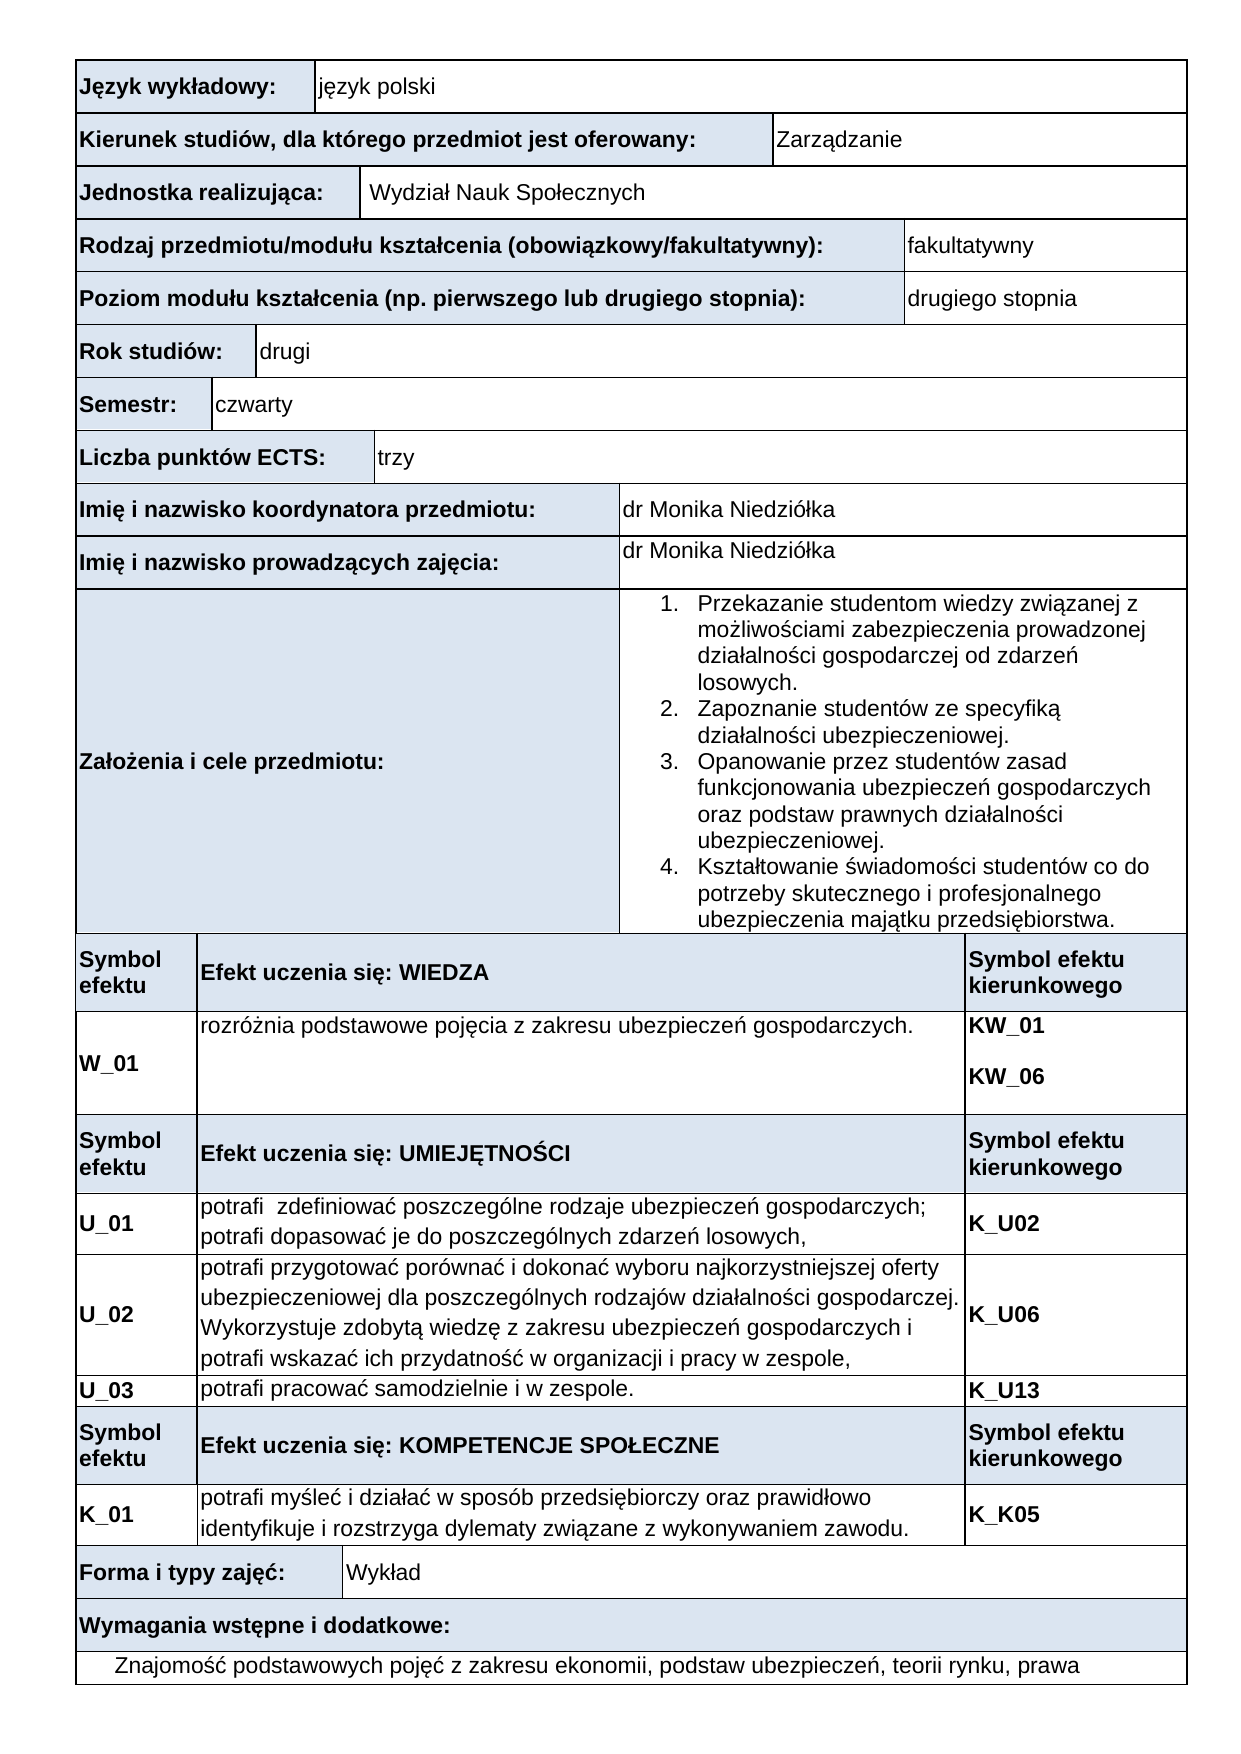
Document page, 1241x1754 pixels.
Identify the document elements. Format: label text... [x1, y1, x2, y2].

table_cell Symbol efektu [76, 934, 196, 1011]
table_cell potrafi zdefiniować poszczególne rodzaje ubezpieczeń gospodarczych; potrafi dopasować je do poszczególnych zdarzeń losowych, [198, 1194, 964, 1253]
table_cell Semestr: [77, 378, 211, 429]
table_cell K_K05 [966, 1485, 1186, 1545]
table_cell K_01 [77, 1485, 197, 1545]
table_cell U_02 [77, 1255, 196, 1375]
table_cell potrafi myśleć i działać w sposób przedsiębiorczy oraz prawidłowo identyfikuje i rozstrzyga dylematy związane z wykonywaniem zawodu. [198, 1485, 964, 1545]
table_cell K_U13 [966, 1376, 1186, 1406]
table_cell Symbol efektu kierunkowego [966, 1115, 1186, 1192]
table_cell fakultatywny [905, 220, 1186, 271]
table_cell Założenia i cele przedmiotu: [77, 590, 619, 932]
table_cell KW_01 KW_06 [966, 1012, 1186, 1114]
table_cell Liczba punktów ECTS: [77, 431, 374, 482]
table_cell Imię i nazwisko koordynatora przedmiotu: [77, 484, 619, 535]
table_cell Kierunek studiów, dla którego przedmiot jest oferowany: [77, 114, 772, 165]
table_cell U_01 [77, 1194, 196, 1253]
table_cell rozróżnia podstawowe pojęcia z zakresu ubezpieczeń gospodarczych. [198, 1012, 964, 1114]
table_cell Rok studiów: [77, 325, 255, 377]
table_cell Efekt uczenia się: UMIEJĘTNOŚCI [198, 1115, 964, 1192]
table_cell czwarty [213, 378, 1186, 429]
table_cell Efekt uczenia się: WIEDZA [198, 934, 964, 1011]
table_cell K_U02 [966, 1194, 1186, 1253]
table_cell język polski [316, 61, 1186, 112]
table_cell drugiego stopnia [905, 272, 1186, 324]
table_cell dr Monika Niedziółka [620, 537, 1186, 588]
table_cell dr Monika Niedziółka [620, 484, 1186, 535]
table_cell W_01 [77, 1012, 196, 1114]
table_cell Rodzaj przedmiotu/modułu kształcenia (obowiązkowy/fakultatywny): [77, 220, 904, 271]
table_cell Jednostka realizująca: [77, 167, 359, 218]
table_cell K_U06 [966, 1255, 1186, 1375]
table_cell Wykład [343, 1546, 1186, 1598]
table_cell Symbol efektu [77, 1407, 196, 1484]
table_cell Forma i typy zajęć: [77, 1546, 342, 1598]
table_cell Efekt uczenia się: KOMPETENCJE SPOŁECZNE [198, 1407, 964, 1484]
table_cell potrafi pracować samodzielnie i w zespole. [198, 1376, 964, 1406]
table_cell Wymagania wstępne i dodatkowe: [77, 1599, 1186, 1651]
table_cell Poziom modułu kształcenia (np. pierwszego lub drugiego stopnia): [77, 272, 904, 324]
table_cell Język wykładowy: [77, 61, 314, 112]
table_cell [77, 1652, 1186, 1684]
table_cell Przekazanie studentom wiedzy związanej z możliwościami zabezpieczenia prowadzonej działalności gospodarczej od zdarzeń losowych. Zapoznanie studentów ze specyfiką działalności ubezpieczeniowej. Opanowanie przez studentów zasad funkcjonowania ubezpieczeń gospodarczych oraz podstaw prawnych działalności ubezpieczeniowej. Kształtowanie świadomości studentów co do potrzeby skutecznego i profesjonalnego ubezpieczenia majątku przedsiębiorstwa. [620, 590, 1186, 932]
table_cell Imię i nazwisko prowadzących zajęcia: [77, 537, 619, 588]
table_cell U_03 [77, 1376, 196, 1406]
table_cell Zarządzanie [774, 114, 1186, 165]
table_cell drugi [257, 325, 1186, 377]
table_cell potrafi przygotować porównać i dokonać wyboru najkorzystniejszej oferty ubezpieczeniowej dla poszczególnych rodzajów działalności gospodarczej. Wykorzystuje zdobytą wiedzę z zakresu ubezpieczeń gospodarczych i potrafi wskazać ich przydatność w organizacji i pracy w zespole, [198, 1255, 964, 1375]
table_cell Wydział Nauk Społecznych [361, 167, 1186, 218]
table_cell trzy [375, 431, 1186, 482]
table_cell Symbol efektu kierunkowego [966, 934, 1186, 1011]
table_cell Symbol efektu kierunkowego [966, 1407, 1186, 1484]
table_cell Symbol efektu [77, 1115, 196, 1192]
